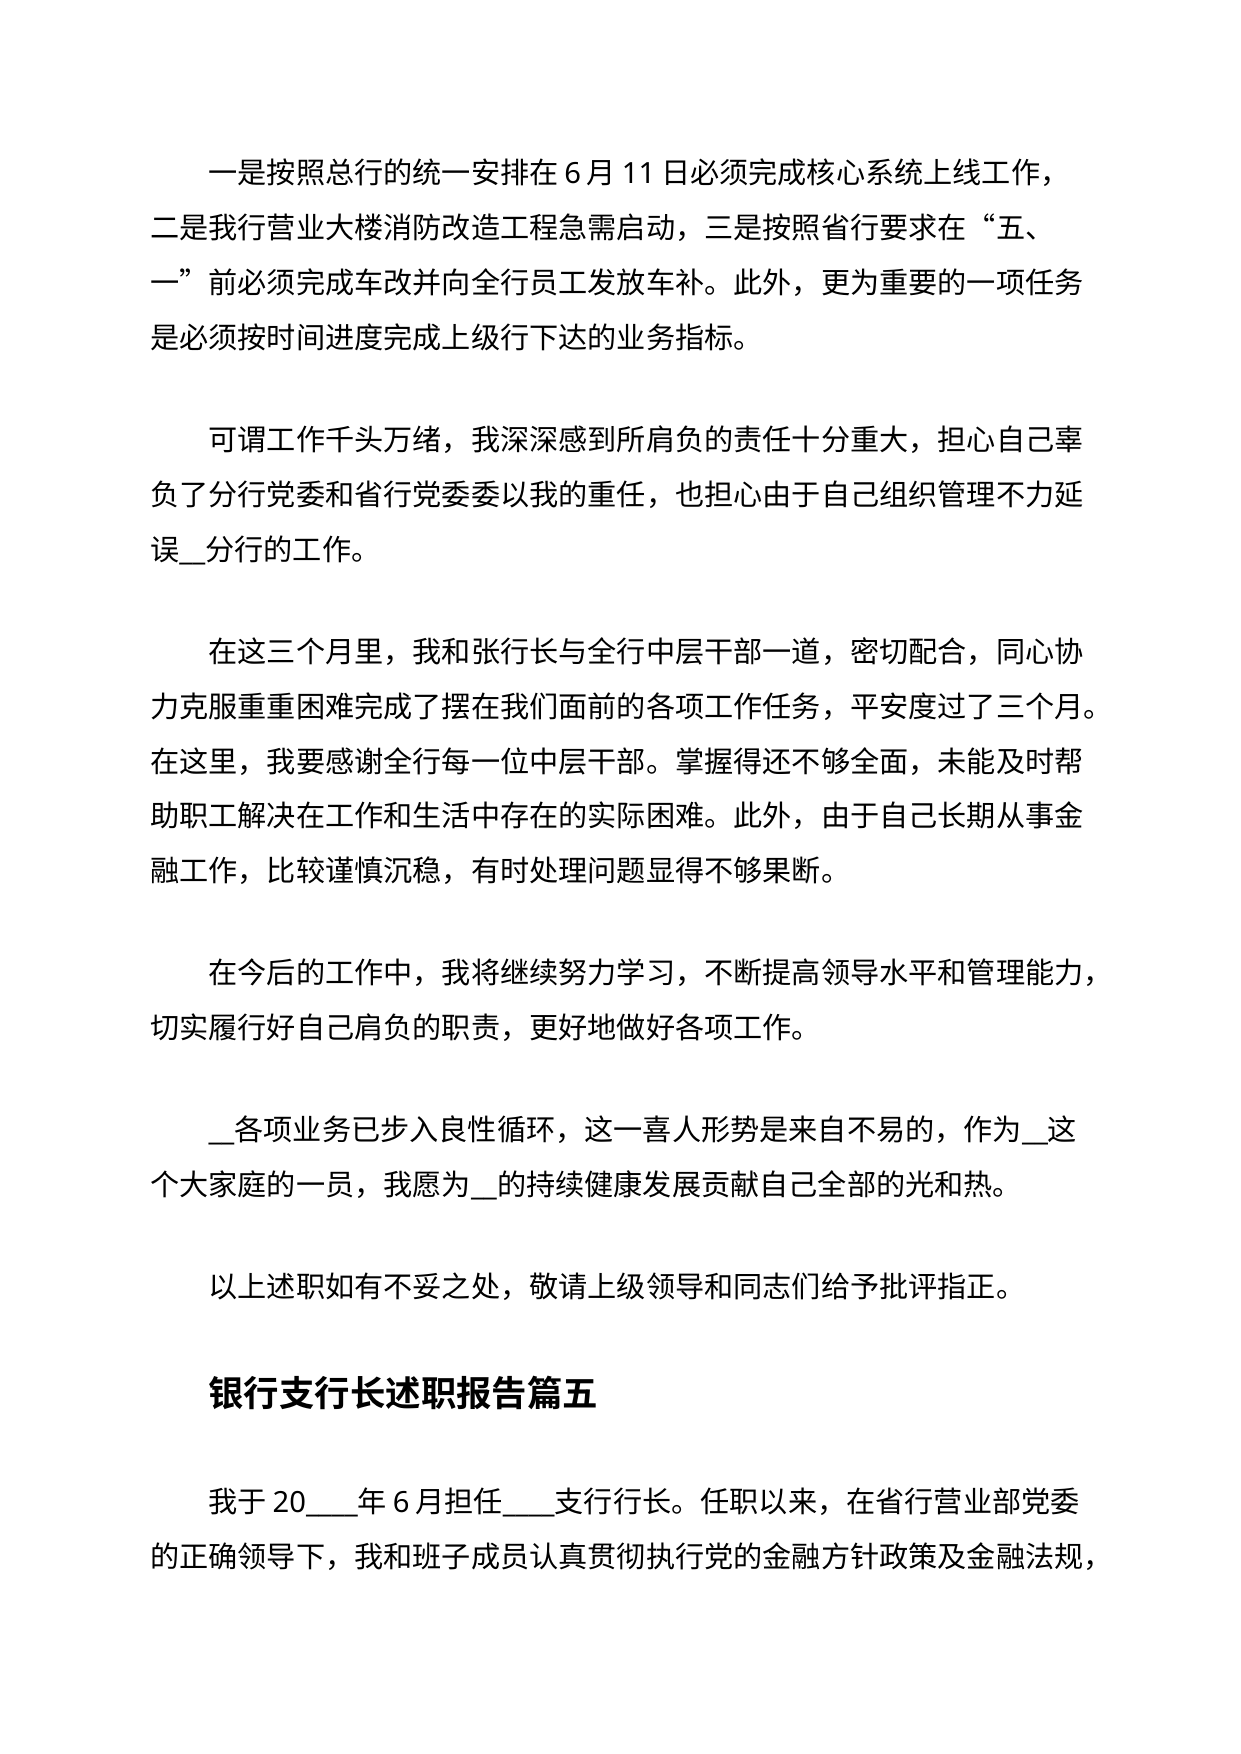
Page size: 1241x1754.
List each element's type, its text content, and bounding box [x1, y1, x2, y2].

text 银行支行长述职报告篇五 [150, 1365, 1090, 1416]
text 可谓工作千头万绪，我深深感到所肩负的责任十分重大，担心自己辜负了分行党委和省行党委委以我的重任，也担心由于自己组织管理不力延误__分行的工作。 [150, 417, 1090, 569]
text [150, 1478, 1090, 1576]
text 在这三个月里，我和张行长与全行中层干部一道，密切配合，同心协力克服重重困难完成了摆在我们面前的各项工作任务，平安度过了三个月。在这里，我要感谢全行每一位中层干部。掌握得还不够全面，未能及时帮助职工解决在工作和生活中存在的实际困难。此外，由于自己长期从事金融工作，比较谨慎沉稳，有时处理问题显得不够果断。 [150, 628, 1090, 890]
text 以上述职如有不妥之处，敬请上级领导和同志们给予批评指正。 [150, 1263, 1090, 1306]
text 在今后的工作中，我将继续努力学习，不断提高领导水平和管理能力，切实履行好自己肩负的职责，更好地做好各项工作。 [150, 950, 1090, 1047]
text __各项业务已步入良性循环，这一喜人形势是来自不易的，作为__这个大家庭的一员，我愿为__的持续健康发展贡献自己全部的光和热。 [150, 1106, 1090, 1204]
text 一是按照总行的统一安排在6月11日必须完成核心系统上线工作，二是我行营业大楼消防改造工程急需启动，三是按照省行要求在“五、一”前必须完成车改并向全行员工发放车补。此外，更为重要的一项任务是必须按时间进度完成上级行下达的业务指标。 [150, 150, 1090, 357]
